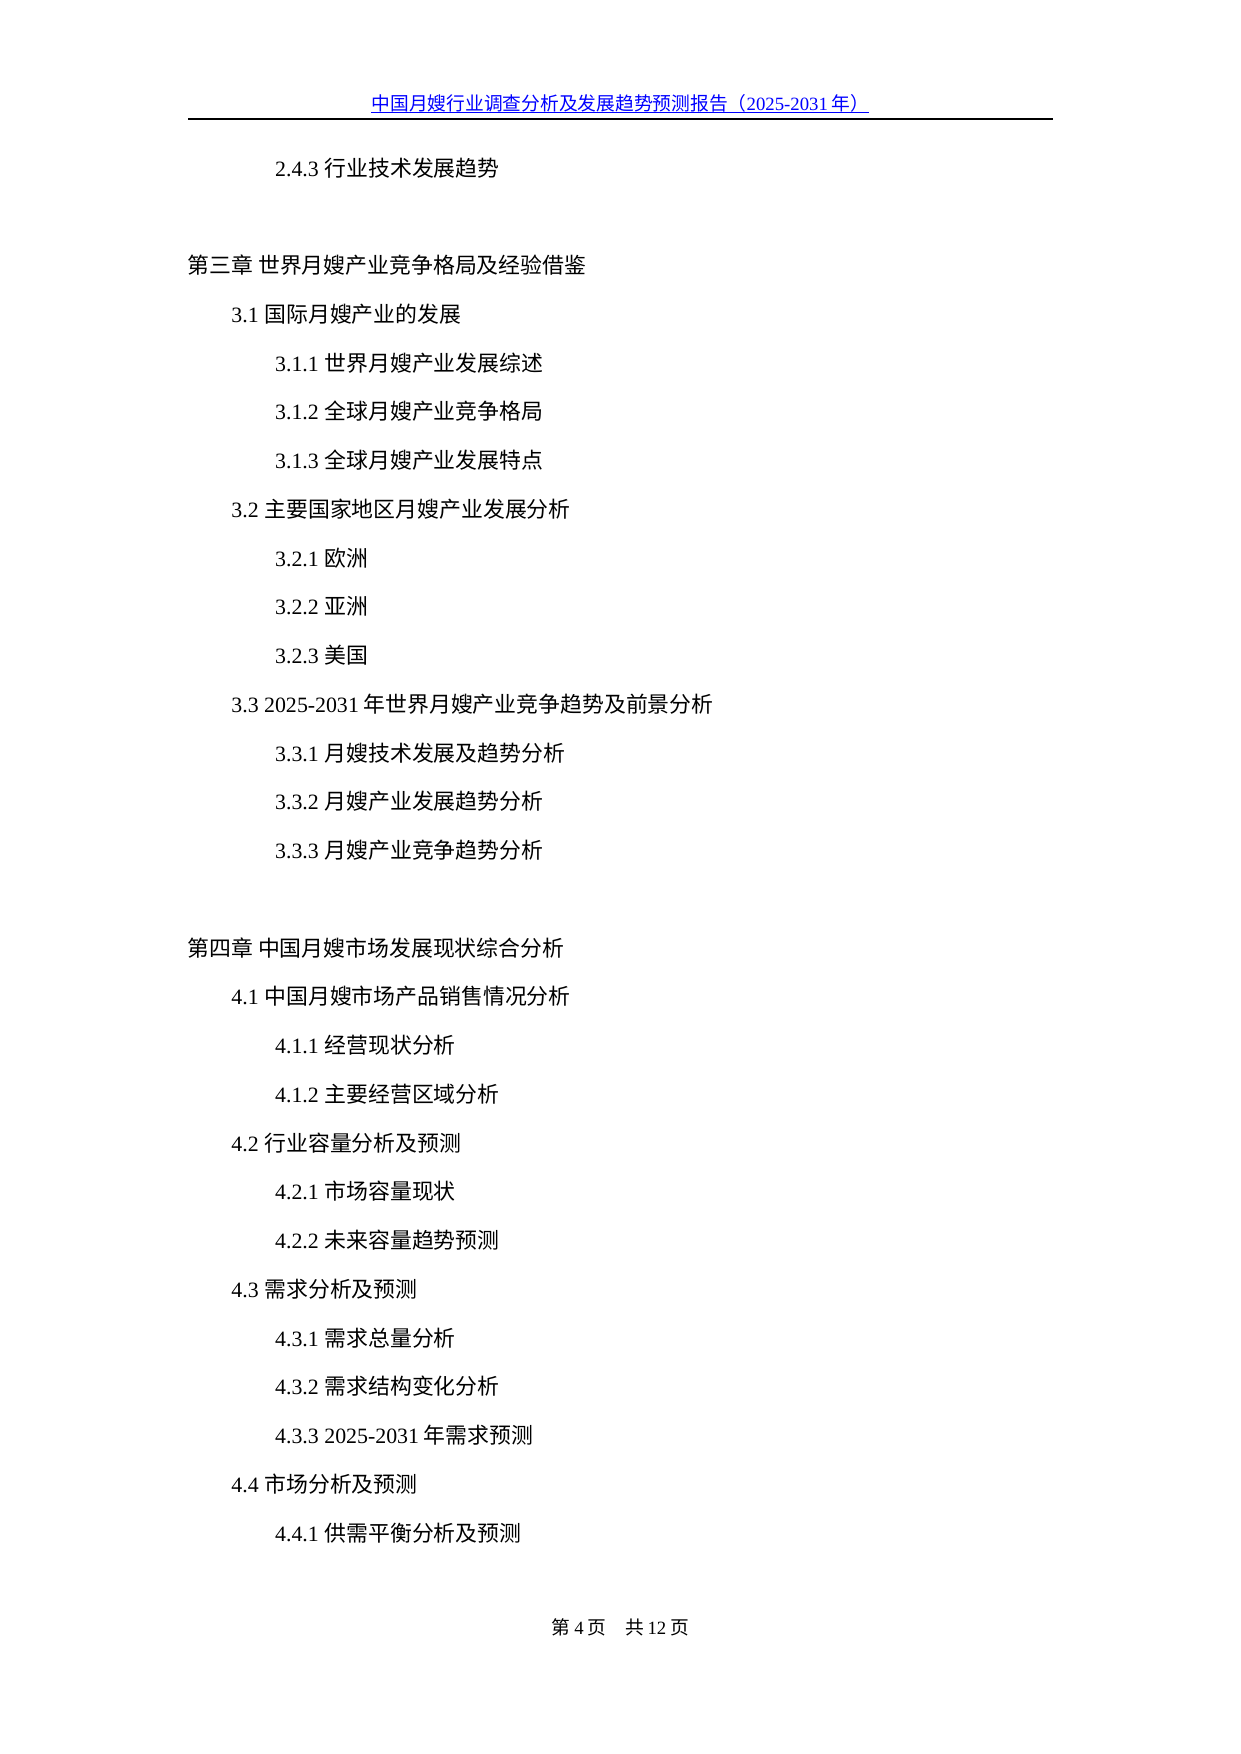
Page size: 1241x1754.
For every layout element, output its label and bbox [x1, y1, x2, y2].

text [187, 150, 1053, 1548]
